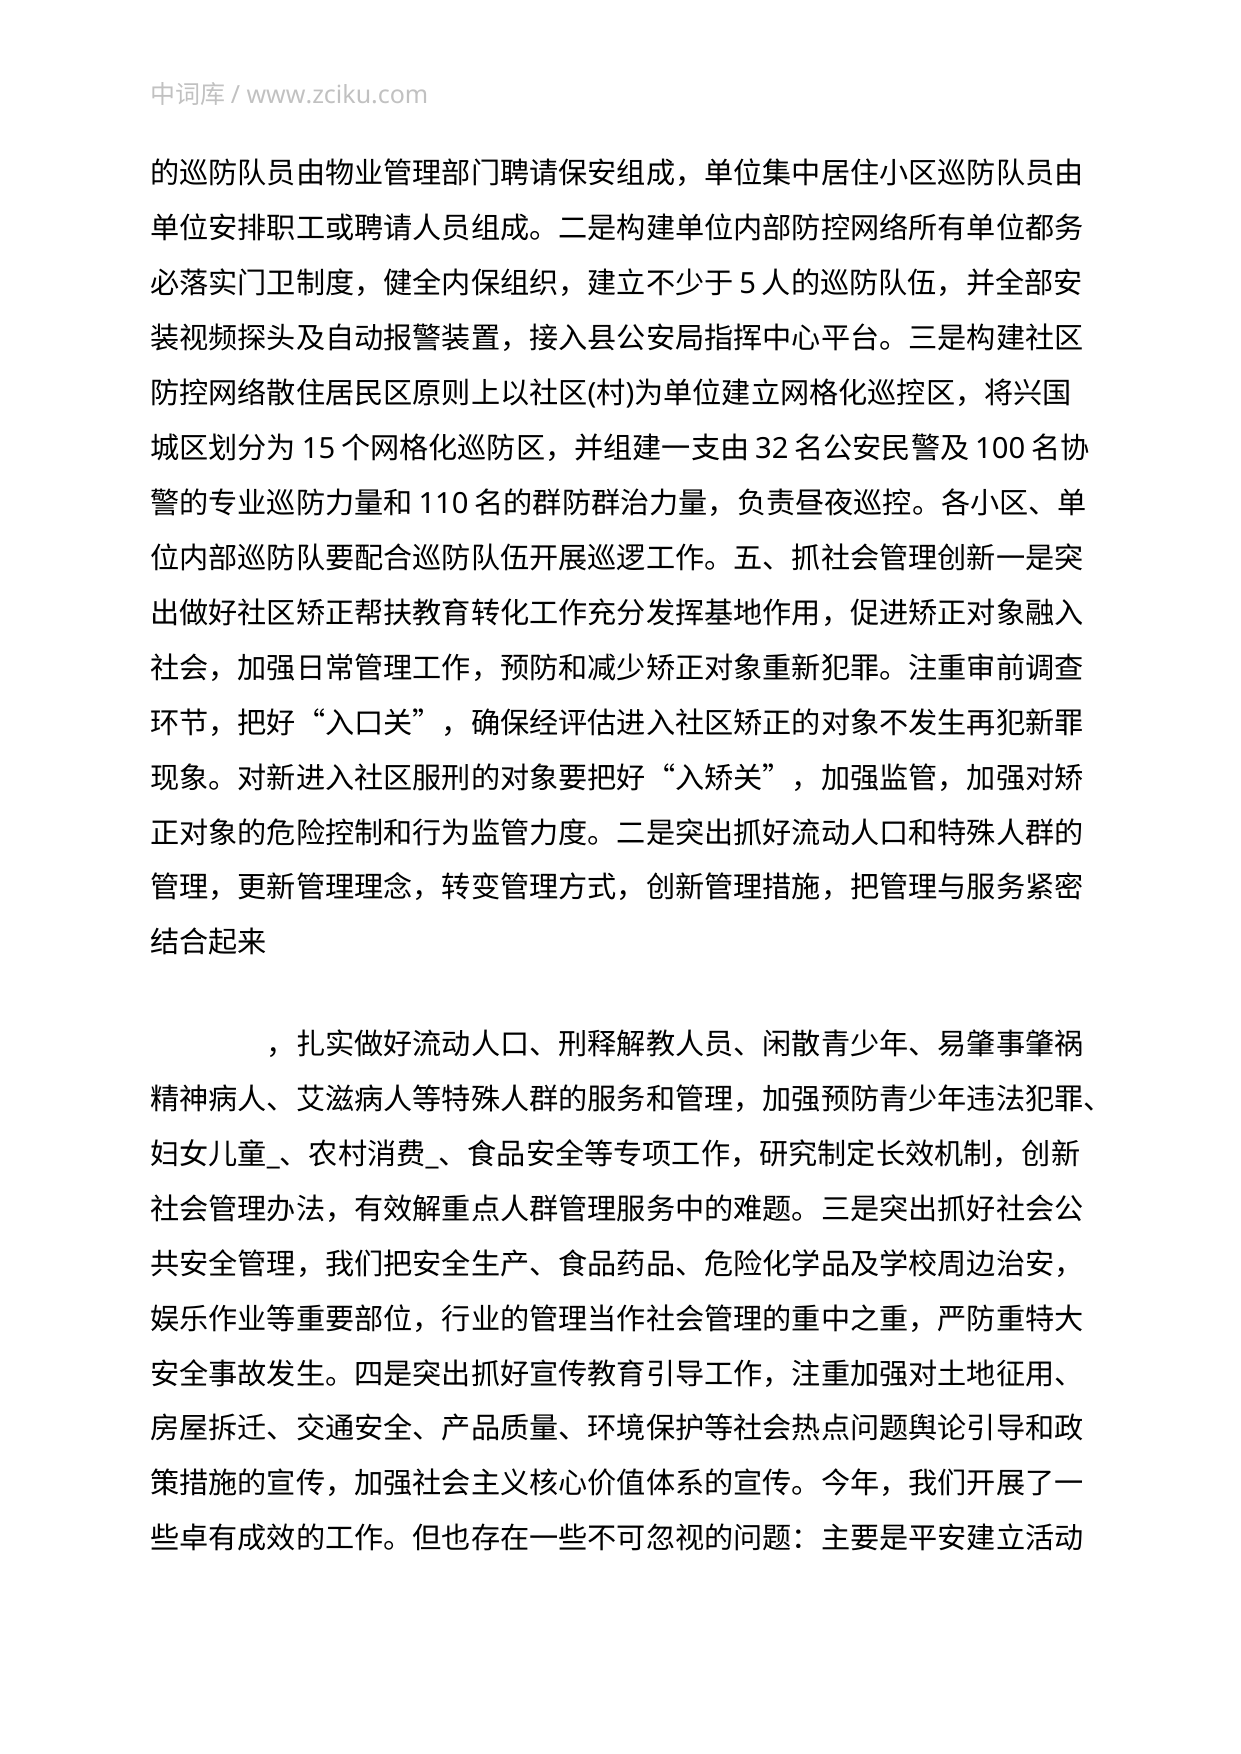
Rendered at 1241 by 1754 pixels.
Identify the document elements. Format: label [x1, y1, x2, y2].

text [150, 1021, 1090, 1557]
text [150, 150, 1090, 961]
